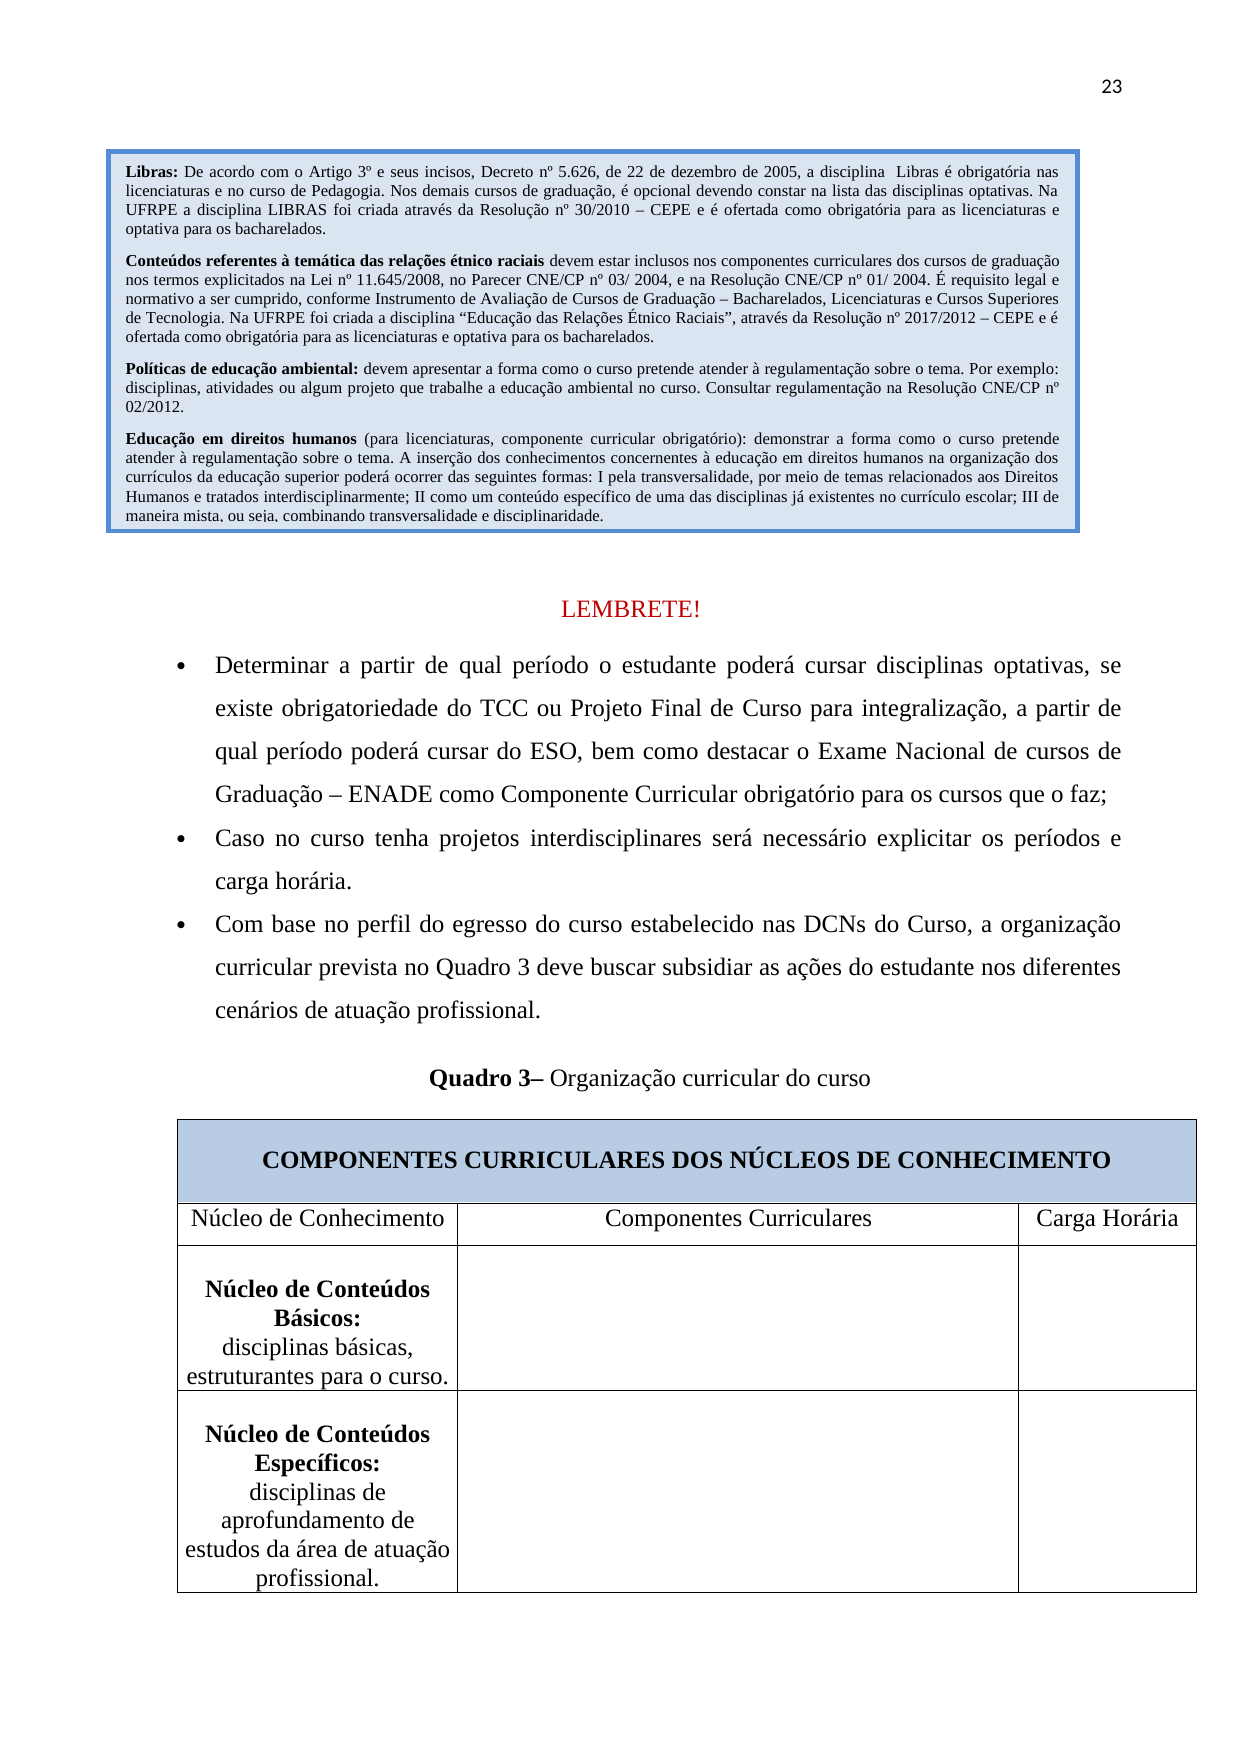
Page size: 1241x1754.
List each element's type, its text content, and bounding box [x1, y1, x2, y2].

table_cell Núcleo de Conteúdos Básicos: disciplinas básicas, estruturantes para o curso. [178, 1246, 457, 1389]
table_cell [1019, 1391, 1196, 1592]
table_header COMPONENTES CURRICULARES DOS NÚCLEOS DE CONHECIMENTO [178, 1120, 1196, 1202]
table_cell [458, 1391, 1018, 1592]
list Com base no perfil do egresso do curso estabelecido nas DCNs do Curso, a organização curricular prevista no Quadro 3 deve buscar subsidiar as ações do estudante nos diferentes cenários de atuação profissional. [177, 909, 1122, 1024]
text Quadro 3– Organização curricular do curso [177, 1063, 1122, 1092]
list Determinar a partir de qual período o estudante poderá cursar disciplinas optativas, se existe obrigatoriedade do TCC ou Projeto Final de Curso para integralização, a partir de qual período poderá cursar do ESO, bem como destacar o Exame Nacional de cursos de Graduação – ENADE como Componente Curricular obrigatório para os cursos que o faz; [177, 650, 1122, 808]
text LEMBRETE! [140, 594, 1122, 623]
table_cell [458, 1246, 1018, 1389]
table_cell Núcleo de Conhecimento [178, 1204, 457, 1245]
table_cell Núcleo de Conteúdos Específicos: disciplinas de aprofundamento de estudos da área de atuação profissional. [178, 1391, 457, 1592]
list Caso no curso tenha projetos interdisciplinares será necessário explicitar os períodos e carga horária. [177, 823, 1122, 894]
table_cell Carga Horária [1019, 1204, 1196, 1245]
table_cell Componentes Curriculares [458, 1204, 1018, 1245]
table_cell [1019, 1246, 1196, 1389]
